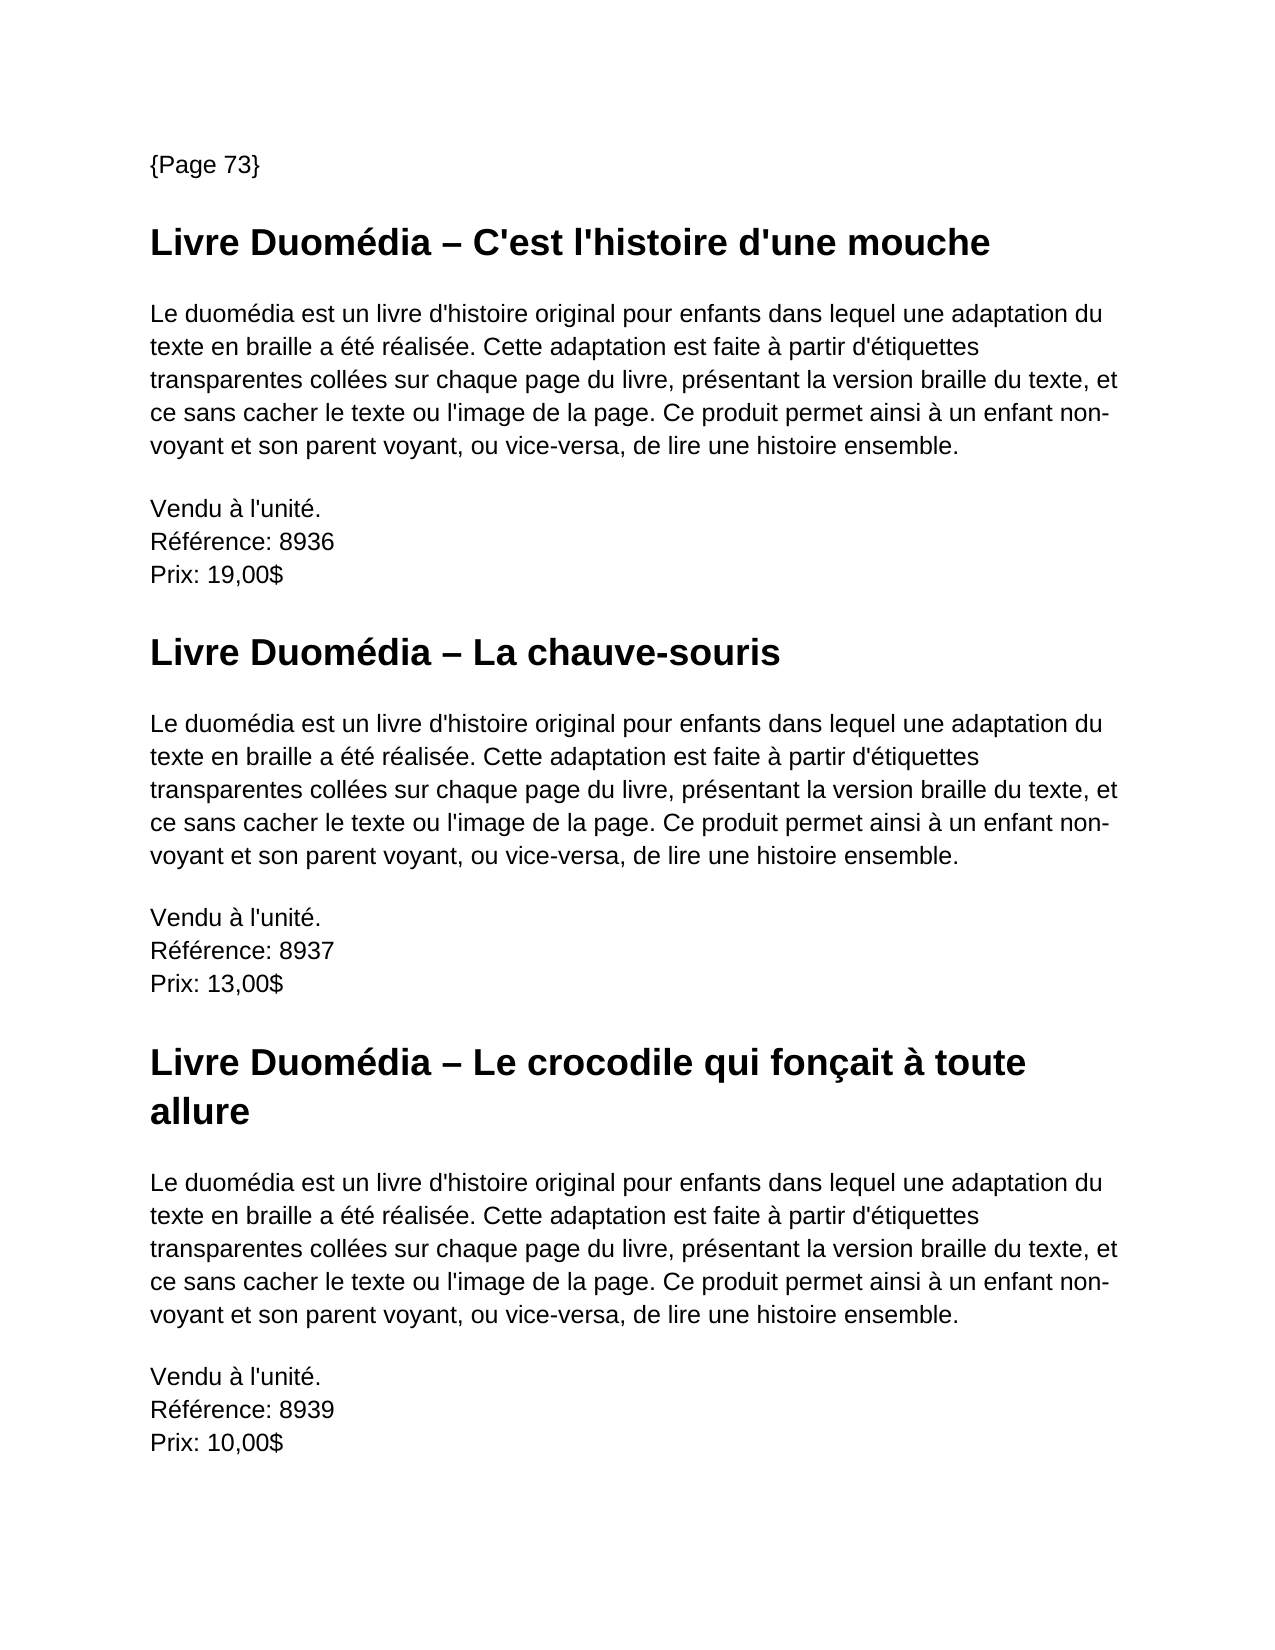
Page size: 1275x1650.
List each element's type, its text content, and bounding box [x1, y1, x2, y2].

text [150, 1168, 1125, 1329]
subtitle Livre Duomédia – La chauve-souris [150, 630, 1125, 673]
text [150, 299, 1125, 460]
text Vendu à l'unité. Référence: 8936 Prix: 19,00$ [150, 493, 1125, 588]
subtitle Livre Duomédia – Le crocodile qui fonçait à toute allure [150, 1040, 1125, 1132]
text {Page 73} [150, 150, 1125, 179]
subtitle Livre Duomédia – C'est l'histoire d'une mouche [150, 221, 1125, 264]
text Vendu à l'unité. Référence: 8939 Prix: 10,00$ [150, 1362, 1125, 1457]
text Vendu à l'unité. Référence: 8937 Prix: 13,00$ [150, 903, 1125, 998]
